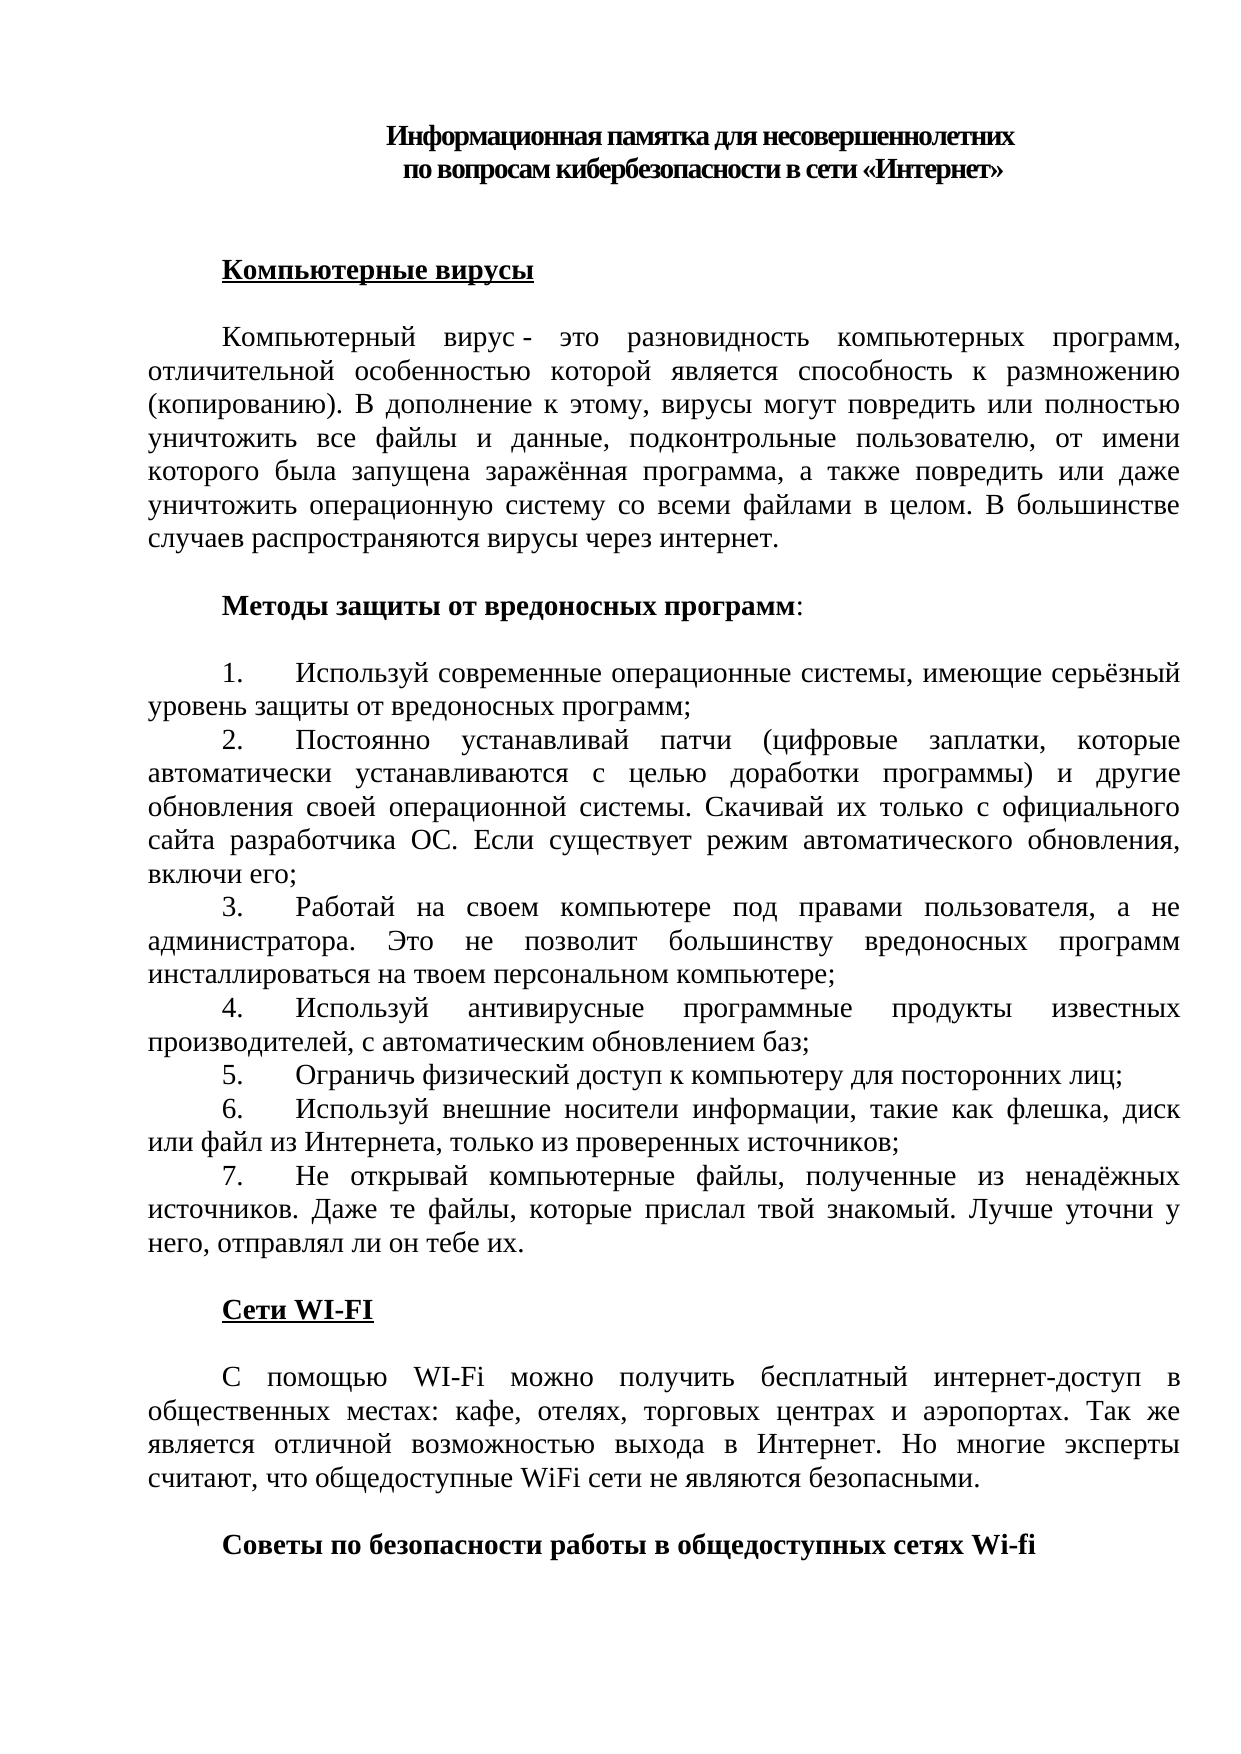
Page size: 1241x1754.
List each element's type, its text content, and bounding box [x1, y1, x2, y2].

list Используй антивирусные программные продукты известных производителей, с автоматическим обновлением баз; [148, 990, 1181, 1057]
list Не открывай компьютерные файлы, полученные из ненадёжных источников. Даже те файлы, которые прислал твой знакомый. Лучше уточни у него, отправлял ли он тебе их. [148, 1158, 1181, 1258]
text С помощью WI-Fi можно получить бесплатный интернет-доступ в общественных местах: кафе, отелях, торговых центрах и аэропортах. Так же является отличной возможностью выхода в Интернет. Но многие эксперты считают, что общедоступные WiFi сети не являются безопасными. [148, 1359, 1181, 1493]
text Информационная памятка для несовершеннолетних [148, 118, 1181, 152]
text по вопросам кибербезопасности в сети «Интернет» [148, 152, 1181, 185]
list Постоянно устанавливай патчи (цифровые заплатки, которые автоматически устанавливаются с целью доработки программы) и другие обновления своей операционной системы. Скачивай их только с официального сайта разработчика ОС. Если существует режим автоматического обновления, включи его; [148, 722, 1181, 889]
text Методы защиты от вредоносных программ: [148, 588, 1181, 621]
text Компьютерные вирусы [148, 252, 1181, 286]
text Компьютерный вирус - это разновидность компьютерных программ, отличительной особенностью которой является способность к размножению (копированию). В дополнение к этому, вирусы могут повредить или полностью уничтожить все файлы и данные, подконтрольные пользователю, от имени которого была запущена заражённая программа, а также повредить или даже уничтожить операционную систему со всеми файлами в целом. В большинстве случаев распространяются вирусы через интернет. [148, 319, 1181, 554]
list Ограничь физический доступ к компьютеру для посторонних лиц; [148, 1057, 1181, 1091]
text Сети WI-FI [148, 1292, 1181, 1326]
list Работай на своем компьютере под правами пользователя, а не администратора. Это не позволит большинству вредоносных программ инсталлироваться на твоем персональном компьютере; [148, 889, 1181, 990]
list Используй современные операционные системы, имеющие серьёзный уровень защиты от вредоносных программ; [148, 655, 1181, 722]
text Советы по безопасности работы в общедоступных сетях Wi-fi [148, 1527, 1181, 1560]
list Используй внешние носители информации, такие как флешка, диск или файл из Интернета, только из проверенных источников; [148, 1091, 1181, 1158]
